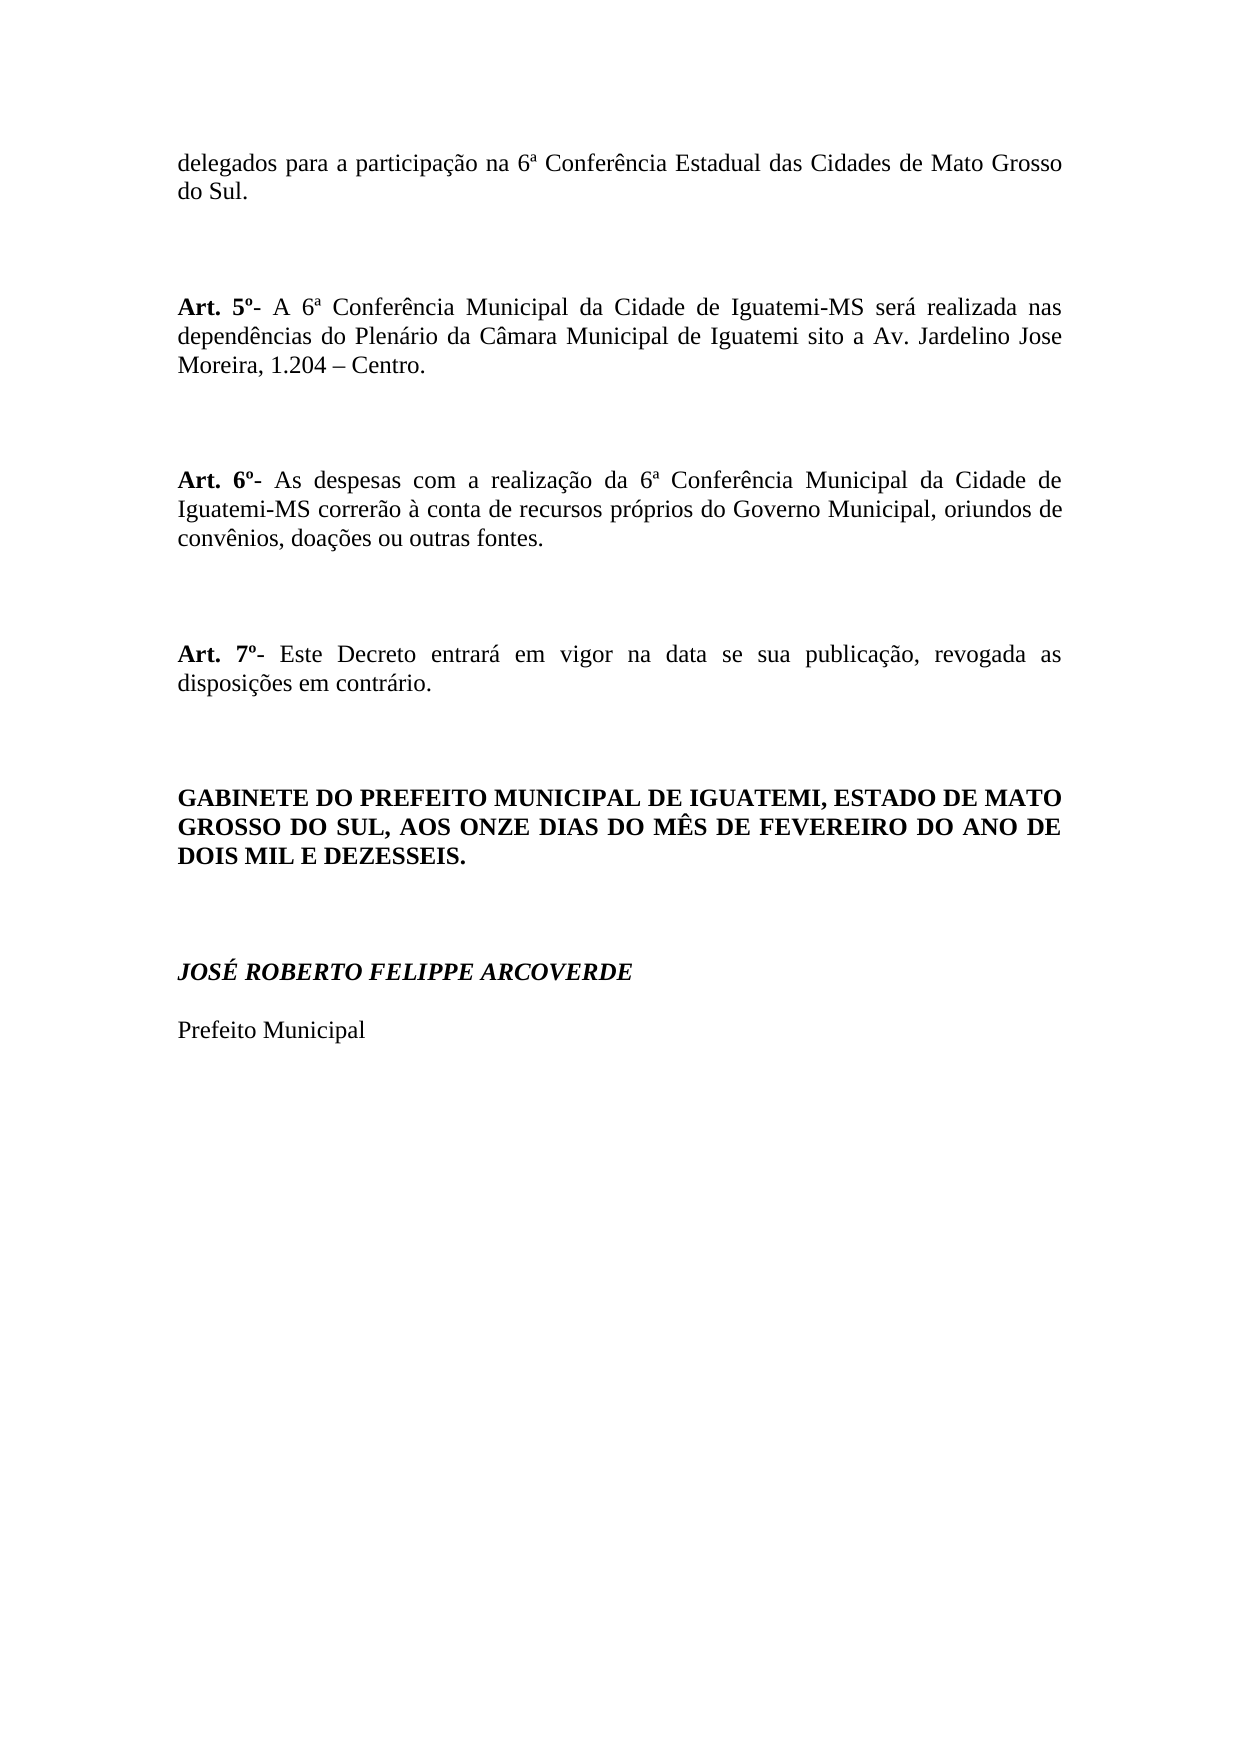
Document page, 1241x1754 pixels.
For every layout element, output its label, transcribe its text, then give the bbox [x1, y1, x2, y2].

text Prefeito Municipal [177, 1015, 1063, 1043]
text Art. 7º- Este Decreto entrará em vigor na data se sua publicação, revogada as disposições em contrário. [177, 639, 1063, 696]
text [177, 148, 1063, 205]
text JOSÉ ROBERTO FELIPPE ARCOVERDE [177, 957, 1063, 986]
text GABINETE DO PREFEITO MUNICIPAL DE IGUATEMI, ESTADO DE MATO GROSSO DO SUL, AOS ONZE DIAS DO MÊS DE FEVEREIRO DO ANO DE DOIS MIL E DEZESSEIS. [177, 783, 1063, 870]
text Art. 6º- As despesas com a realização da 6ª Conferência Municipal da Cidade de Iguatemi-MS correrão à conta de recursos próprios do Governo Municipal, oriundos de convênios, doações ou outras fontes. [177, 466, 1063, 552]
text Art. 5º- A 6ª Conferência Municipal da Cidade de Iguatemi-MS será realizada nas dependências do Plenário da Câmara Municipal de Iguatemi sito a Av. Jardelino Jose Moreira, 1.204 – Centro. [177, 292, 1063, 378]
